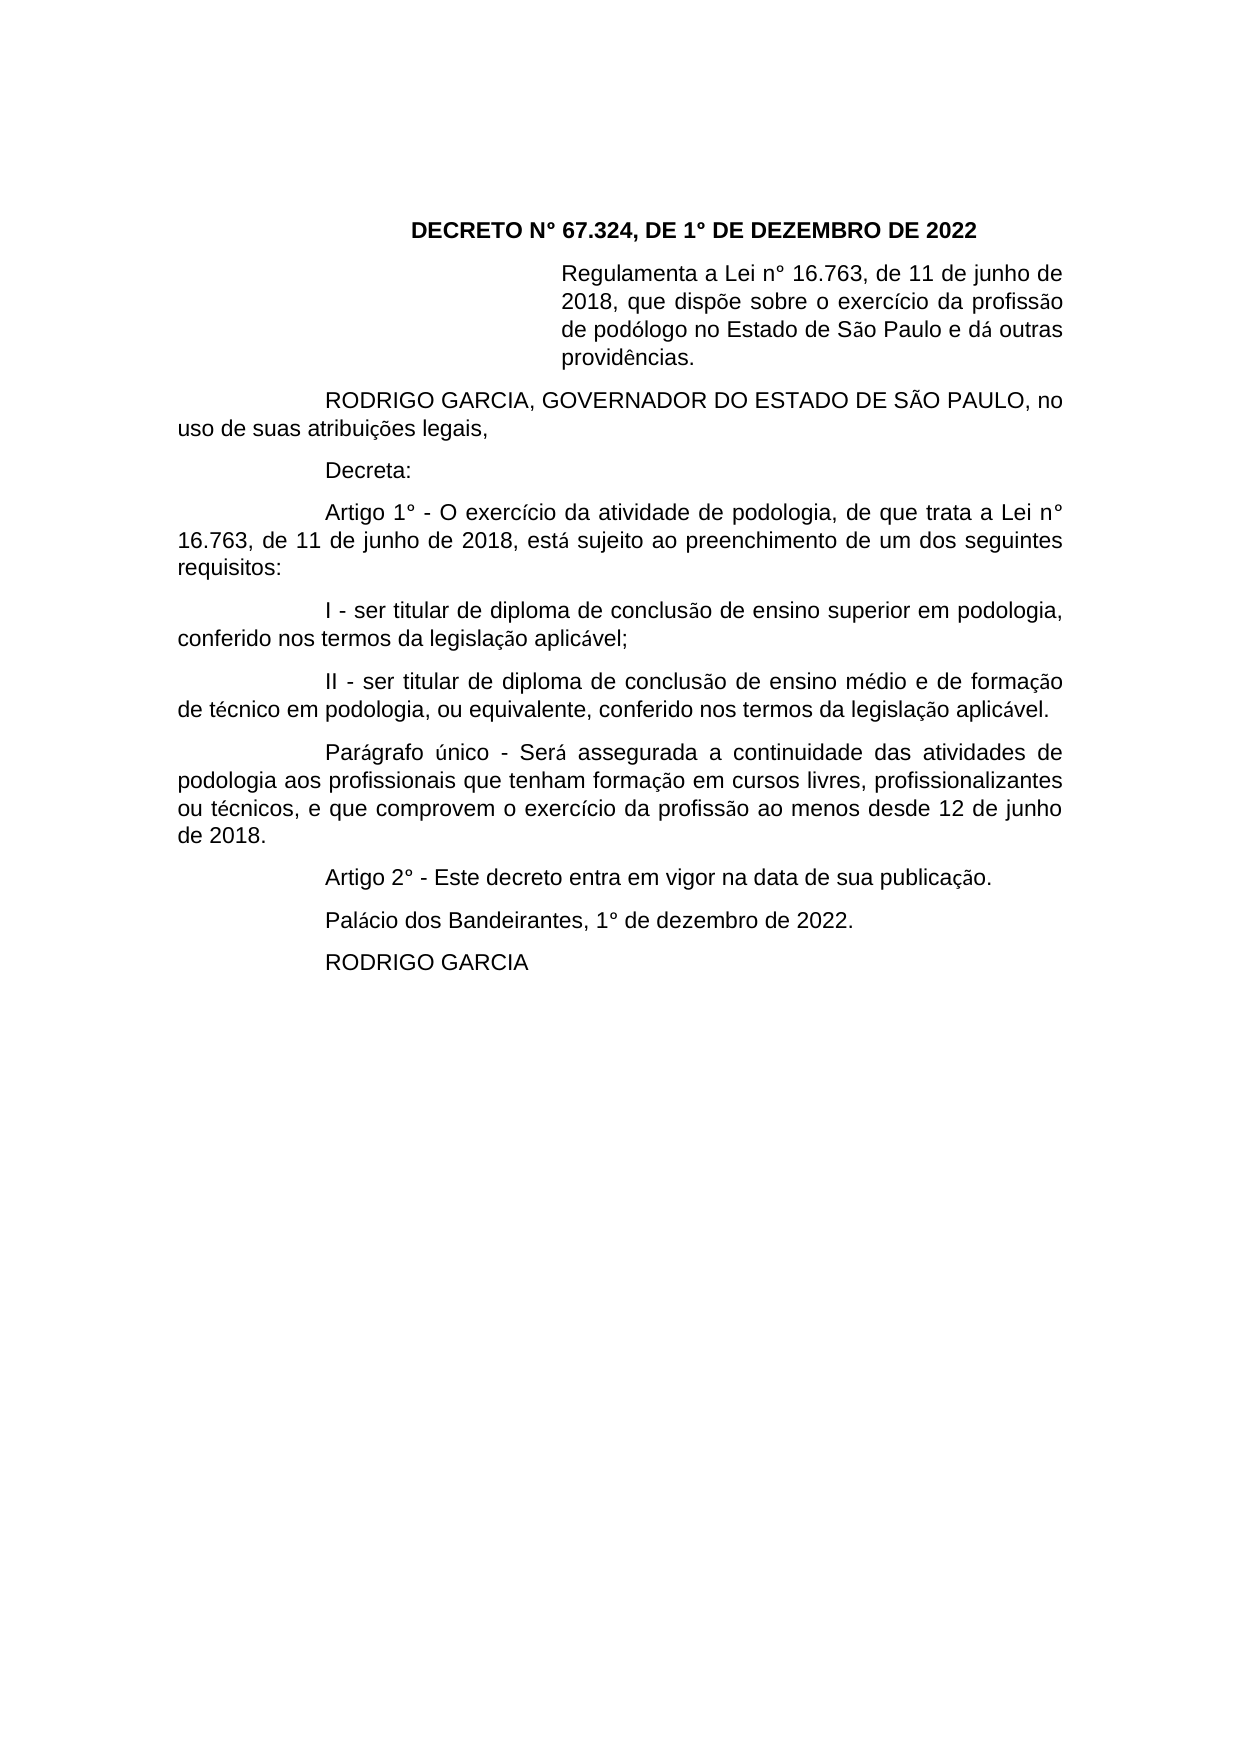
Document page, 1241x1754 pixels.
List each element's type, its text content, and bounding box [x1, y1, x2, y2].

text DECRETO Nº 67.324, DE 1º DE DEZEMBRO DE 2022 [177, 216, 1063, 244]
text Artigo 2º - Este decreto entra em vigor na data de sua publicação. [177, 863, 1063, 891]
text Regulamenta a Lei nº 16.763, de 11 de junho de 2018, que dispõe sobre o exercício da profissão de podólogo no Estado de São Paulo e dá outras providências. [561, 259, 1063, 371]
text II - ser titular de diploma de conclusão de ensino médio e de formação de técnico em podologia, ou equivalente, conferido nos termos da legislação aplicável. [177, 667, 1063, 723]
text RODRIGO GARCIA, GOVERNADOR DO ESTADO DE SÃO PAULO, no uso de suas atribuições legais, [177, 386, 1063, 442]
text Palácio dos Bandeirantes, 1º de dezembro de 2022. [177, 906, 1063, 934]
text I - ser titular de diploma de conclusão de ensino superior em podologia, conferido nos termos da legislação aplicável; [177, 596, 1063, 652]
text Decreta: [177, 457, 1063, 483]
text Artigo 1º - O exercício da atividade de podologia, de que trata a Lei nº 16.763, de 11 de junho de 2018, está sujeito ao preenchimento de um dos seguintes requisitos: [177, 498, 1063, 581]
text Parágrafo único - Será assegurada a continuidade das atividades de podologia aos profissionais que tenham formação em cursos livres, profissionalizantes ou técnicos, e que comprovem o exercício da profissão ao menos desde 12 de junho de 2018. [177, 738, 1063, 848]
text RODRIGO GARCIA [177, 949, 1063, 976]
